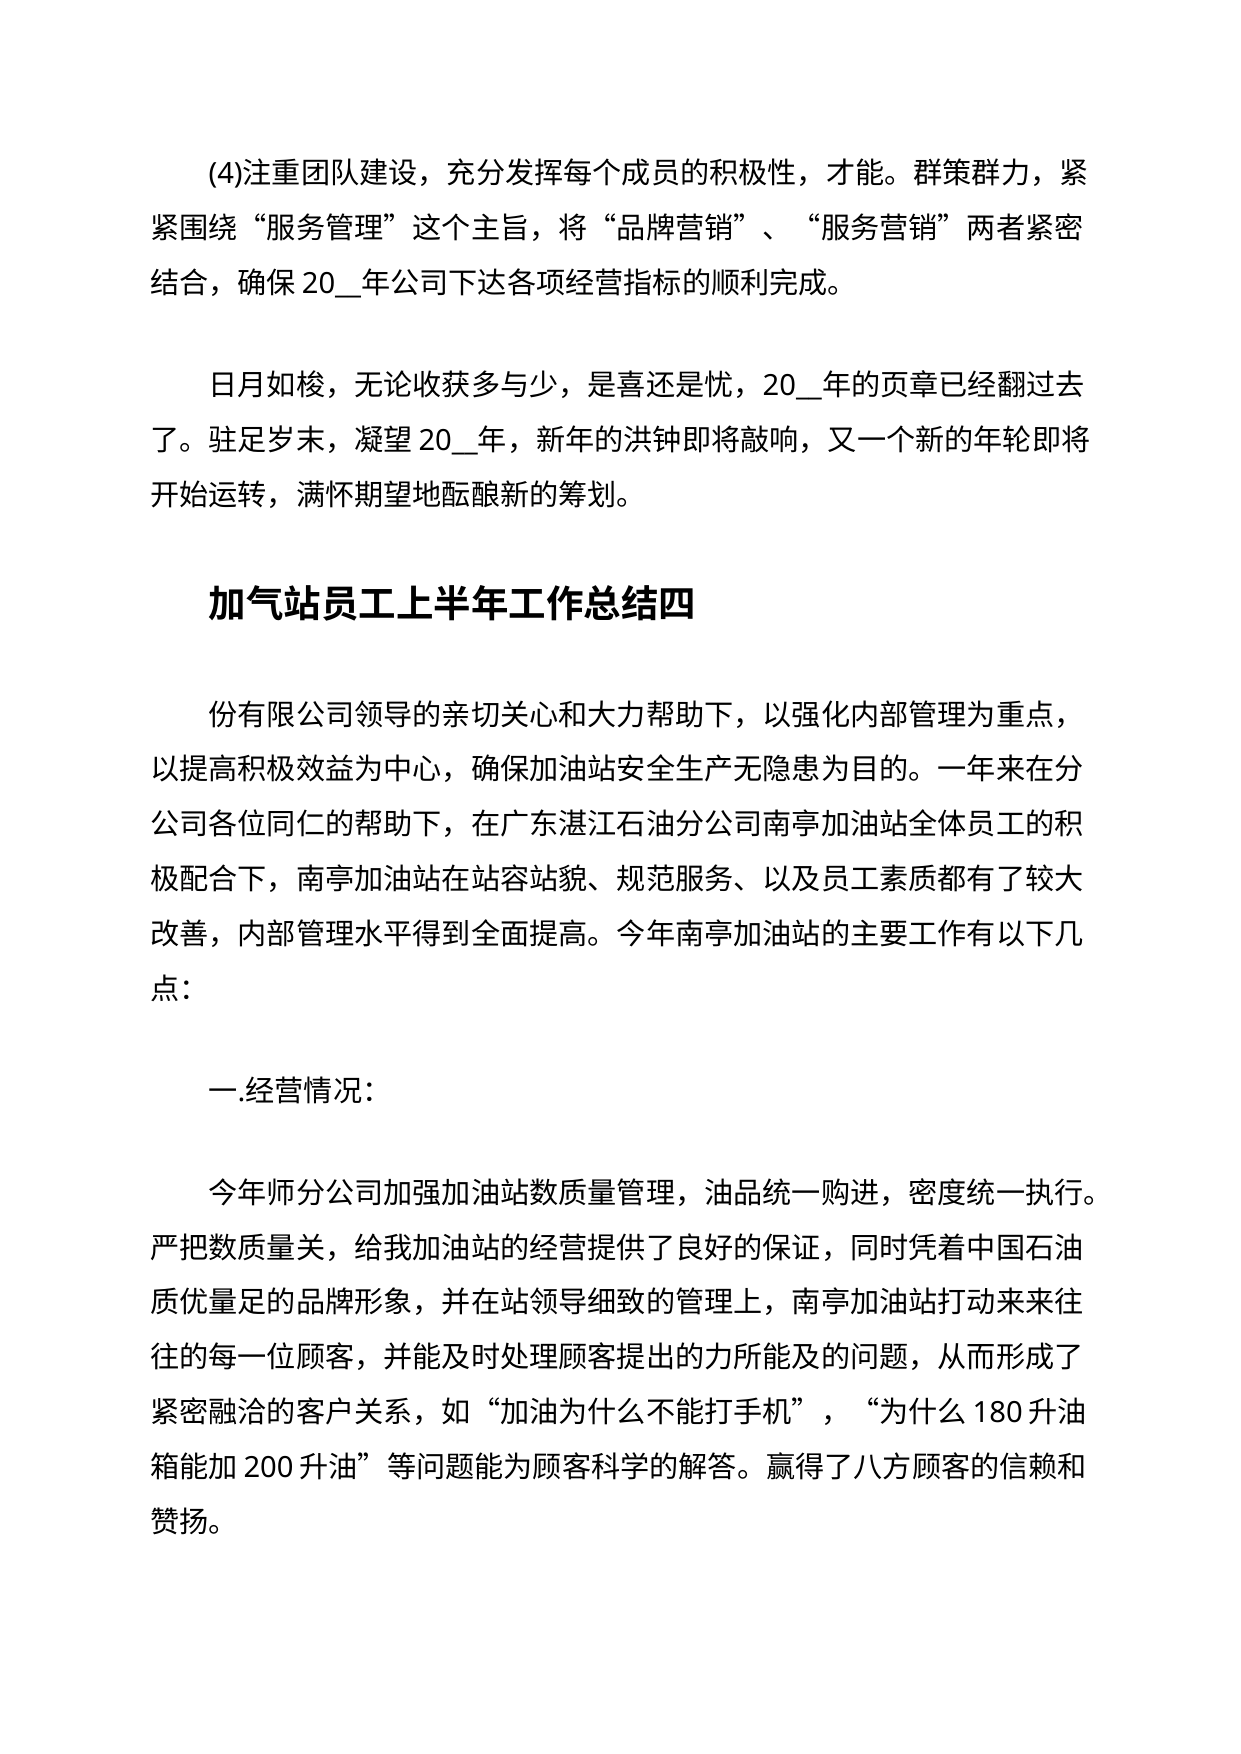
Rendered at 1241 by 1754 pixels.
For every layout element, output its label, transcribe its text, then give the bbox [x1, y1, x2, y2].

text (4)注重团队建设，充分发挥每个成员的积极性，才能。群策群力，紧紧围绕“服务管理”这个主旨，将“品牌营销”、“服务营销”两者紧密结合，确保20__年公司下达各项经营指标的顺利完成。 [150, 150, 1090, 302]
text 一.经营情况： [150, 1067, 1090, 1110]
text 加气站员工上半年工作总结四 [150, 574, 1090, 628]
text 份有限公司领导的亲切关心和大力帮助下，以强化内部管理为重点，以提高积极效益为中心，确保加油站安全生产无隐患为目的。一年来在分公司各位同仁的帮助下，在广东湛江石油分公司南亭加油站全体员工的积极配合下，南亭加油站在站容站貌、规范服务、以及员工素质都有了较大改善，内部管理水平得到全面提高。今年南亭加油站的主要工作有以下几点： [150, 691, 1090, 1008]
text 日月如梭，无论收获多与少，是喜还是忧，20__年的页章已经翻过去了。驻足岁末，凝望20__年，新年的洪钟即将敲响，又一个新的年轮即将开始运转，满怀期望地酝酿新的筹划。 [150, 362, 1090, 514]
text 今年师分公司加强加油站数质量管理，油品统一购进，密度统一执行。严把数质量关，给我加油站的经营提供了良好的保证，同时凭着中国石油质优量足的品牌形象，并在站领导细致的管理上，南亭加油站打动来来往往的每一位顾客，并能及时处理顾客提出的力所能及的问题，从而形成了紧密融洽的客户关系，如“加油为什么不能打手机”，“为什么180升油箱能加200升油”等问题能为顾客科学的解答。赢得了八方顾客的信赖和赞扬。 [150, 1169, 1090, 1541]
